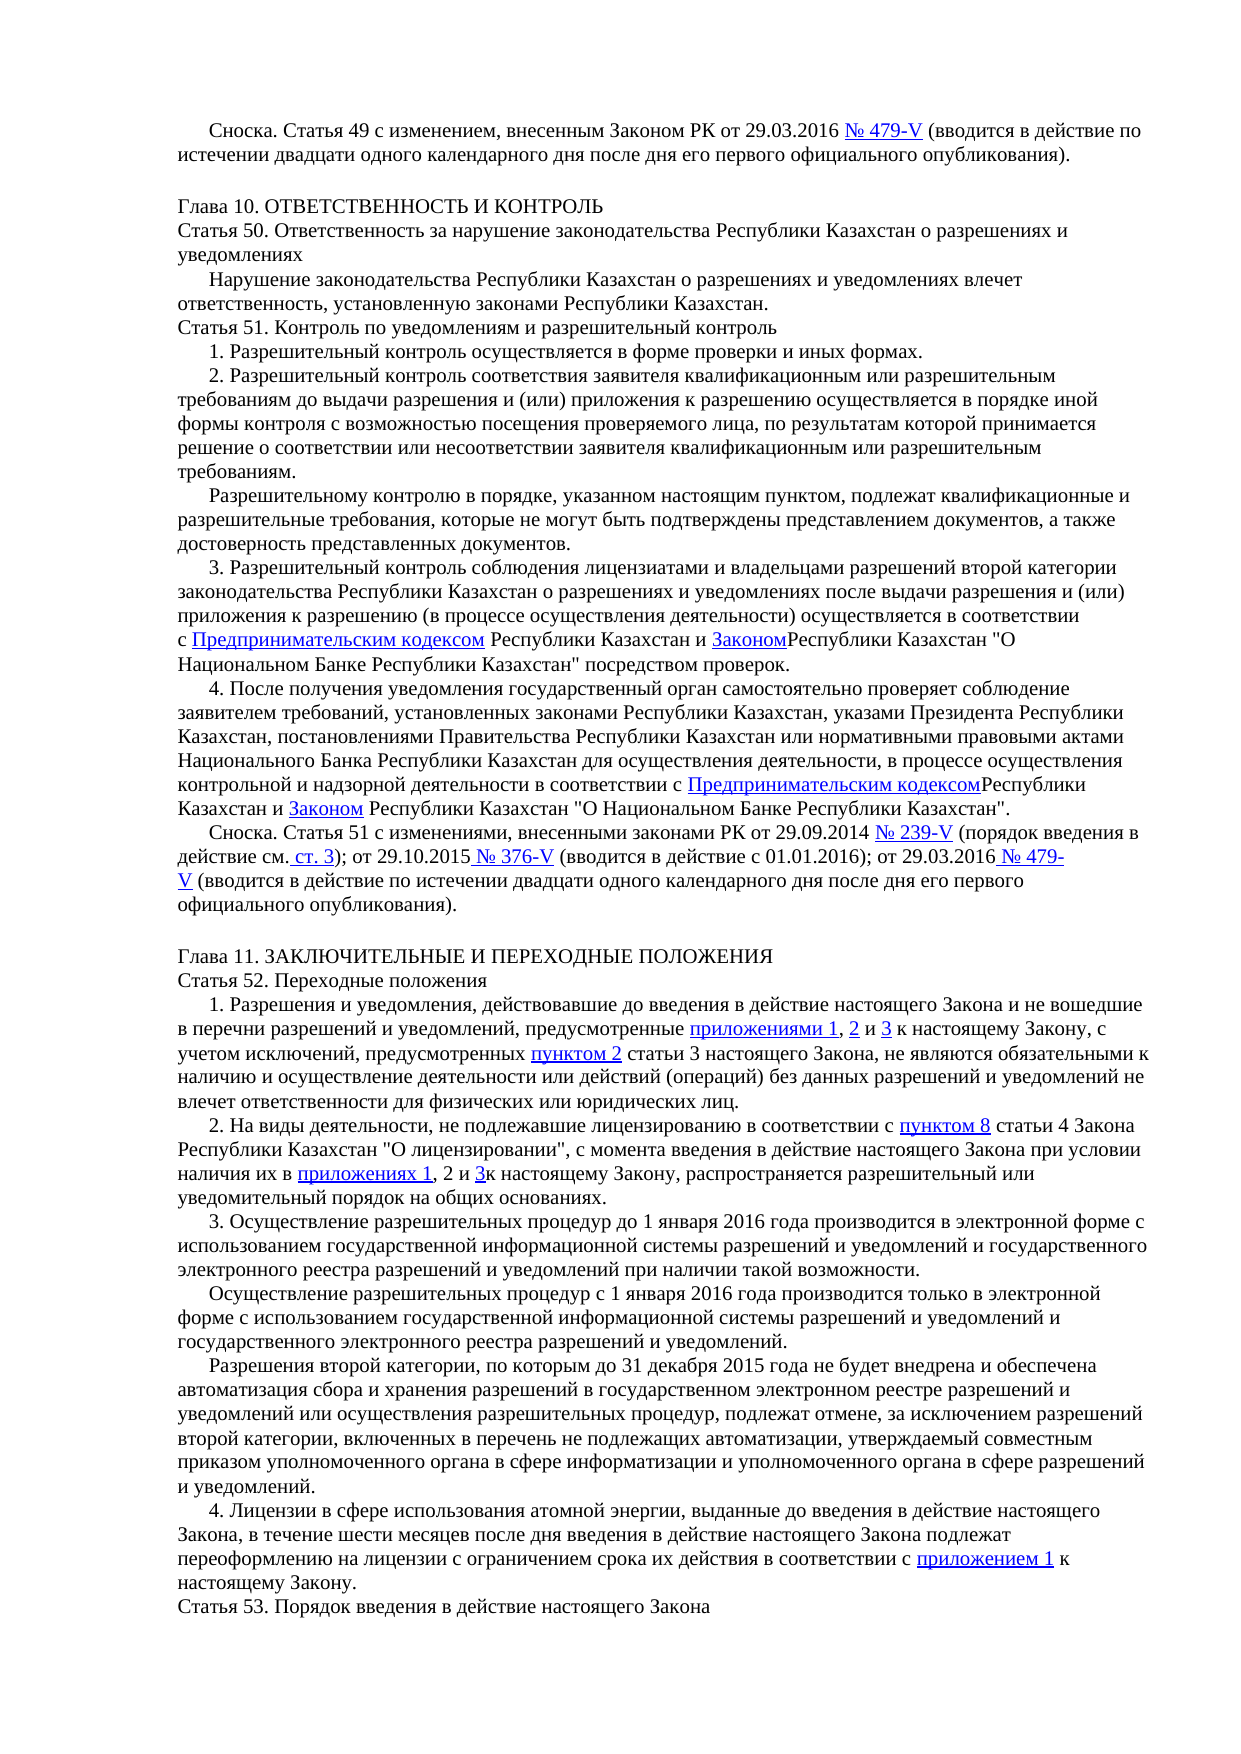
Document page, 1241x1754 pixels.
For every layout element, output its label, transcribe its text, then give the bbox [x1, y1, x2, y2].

text 1. Разрешения и уведомления, действовавшие до введения в действие настоящего Закона и не вошедшие в перечни разрешений и уведомлений, предусмотренные приложениями 1, 2 и 3 к настоящему Закону, с учетом исключений, предусмотренных пунктом 2 статьи 3 настоящего Закона, не являются обязательными к наличию и осуществление деятельности или действий (операций) без данных разрешений и уведомлений не влечет ответственности для физических или юридических лиц. [177, 992, 1152, 1113]
text Сноска. Статья 49 с изменением, внесенным Законом РК от 29.03.2016 № 479-V (вводится в действие по истечении двадцати одного календарного дня после дня его первого официального опубликования). [177, 118, 1152, 194]
text Статья 51. Контроль по уведомлениям и разрешительный контроль [177, 314, 1152, 339]
text Глава 11. ЗАКЛЮЧИТЕЛЬНЫЕ И ПЕРЕХОДНЫЕ ПОЛОЖЕНИЯ [177, 944, 1152, 968]
text Нарушение законодательства Республики Казахстан о разрешениях и уведомлениях влечет ответственность, установленную законами Республики Казахстан. [177, 266, 1152, 314]
text Статья 53. Порядок введения в действие настоящего Закона [177, 1594, 1152, 1618]
text 4. После получения уведомления государственный орган самостоятельно проверяет соблюдение заявителем требований, установленных законами Республики Казахстан, указами Президента Республики Казахстан, постановлениями Правительства Республики Казахстан или нормативными правовыми актами Национального Банка Республики Казахстан для осуществления деятельности, в процессе осуществления контрольной и надзорной деятельности в соответствии с Предпринимательским кодексомРеспублики Казахстан и Законом Республики Казахстан "О Национальном Банке Республики Казахстан". [177, 676, 1152, 820]
text 2. На виды деятельности, не подлежавшие лицензированию в соответствии с пунктом 8 статьи 4 Закона Республики Казахстан "О лицензировании", с момента введения в действие настоящего Закона при условии наличия их в приложениях 1, 2 и 3к настоящему Закону, распространяется разрешительный или уведомительный порядок на общих основаниях. [177, 1113, 1152, 1209]
text Статья 50. Ответственность за нарушение законодательства Республики Казахстан о разрешениях и уведомлениях [177, 218, 1152, 266]
text Разрешения второй категории, по которым до 31 декабря 2015 года не будет внедрена и обеспечена автоматизация сбора и хранения разрешений в государственном электронном реестре разрешений и уведомлений или осуществления разрешительных процедур, подлежат отмене, за исключением разрешений второй категории, включенных в перечень не подлежащих автоматизации, утверждаемый совместным приказом уполномоченного органа в сфере информатизации и уполномоченного органа в сфере разрешений и уведомлений. [177, 1353, 1152, 1498]
text 4. Лицензии в сфере использования атомной энергии, выданные до введения в действие настоящего Закона, в течение шести месяцев после дня введения в действие настоящего Закона подлежат переоформлению на лицензии с ограничением срока их действия в соответствии с приложением 1 к настоящему Закону. [177, 1498, 1152, 1594]
text 2. Разрешительный контроль соответствия заявителя квалификационным или разрешительным требованиям до выдачи разрешения и (или) приложения к разрешению осуществляется в порядке иной формы контроля с возможностью посещения проверяемого лица, по результатам которой принимается решение о соответствии или несоответствии заявителя квалификационным или разрешительным требованиям. [177, 363, 1152, 483]
text 1. Разрешительный контроль осуществляется в форме проверки и иных формах. [177, 339, 1152, 363]
text Сноска. Статья 51 с изменениями, внесенными законами РК от 29.09.2014 № 239-V (порядок введения в действие см. ст. 3); от 29.10.2015 № 376-V (вводится в действие с 01.01.2016); от 29.03.2016 № 479-V (вводится в действие по истечении двадцати одного календарного дня после дня его первого официального опубликования). [177, 820, 1152, 944]
text Разрешительному контролю в порядке, указанном настоящим пунктом, подлежат квалификационные и разрешительные требования, которые не могут быть подтверждены представлением документов, а также достоверность представленных документов. [177, 483, 1152, 555]
text Статья 52. Переходные положения [177, 968, 1152, 992]
text Осуществление разрешительных процедур с 1 января 2016 года производится только в электронной форме с использованием государственной информационной системы разрешений и уведомлений и государственного электронного реестра разрешений и уведомлений. [177, 1281, 1152, 1353]
text Глава 10. ОТВЕТСТВЕННОСТЬ И КОНТРОЛЬ [177, 194, 1152, 218]
text 3. Разрешительный контроль соблюдения лицензиатами и владельцами разрешений второй категории законодательства Республики Казахстан о разрешениях и уведомлениях после выдачи разрешения и (или) приложения к разрешению (в процессе осуществления деятельности) осуществляется в соответствии с Предпринимательским кодексом Республики Казахстан и ЗакономРеспублики Казахстан "О Национальном Банке Республики Казахстан" посредством проверок. [177, 555, 1152, 676]
text 3. Осуществление разрешительных процедур до 1 января 2016 года производится в электронной форме с использованием государственной информационной системы разрешений и уведомлений и государственного электронного реестра разрешений и уведомлений при наличии такой возможности. [177, 1209, 1152, 1281]
